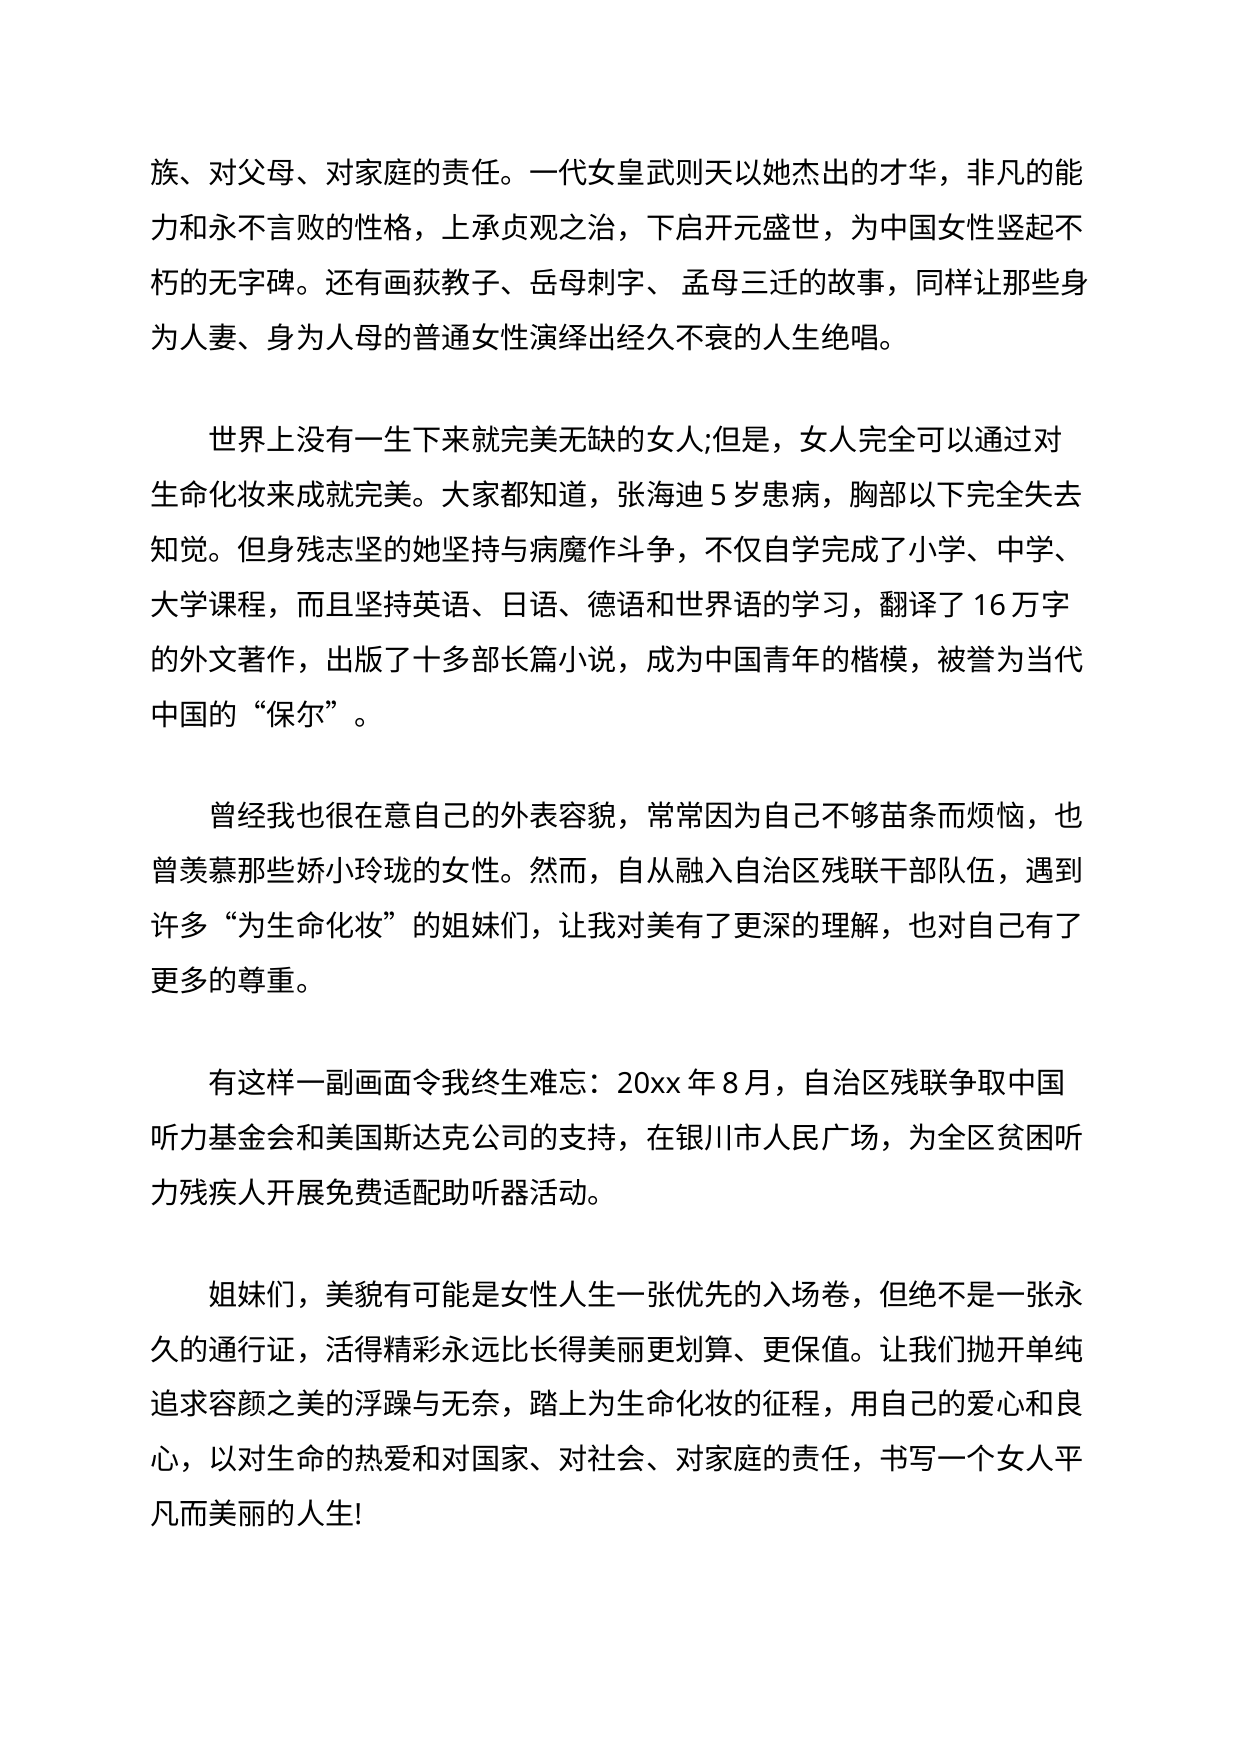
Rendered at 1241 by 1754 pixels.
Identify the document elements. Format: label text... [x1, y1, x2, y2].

text 世界上没有一生下来就完美无缺的女人;但是，女人完全可以通过对生命化妆来成就完美。大家都知道，张海迪5岁患病，胸部以下完全失去知觉。但身残志坚的她坚持与病魔作斗争，不仅自学完成了小学、中学、大学课程，而且坚持英语、日语、德语和世界语的学习，翻译了16万字的外文著作，出版了十多部长篇小说，成为中国青年的楷模，被誉为当代中国的“保尔”。 [150, 416, 1090, 733]
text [150, 150, 1090, 357]
text 有这样一副画面令我终生难忘：20xx年8月，自治区残联争取中国听力基金会和美国斯达克公司的支持，在银川市人民广场，为全区贫困听力残疾人开展免费适配助听器活动。 [150, 1059, 1090, 1212]
text 姐妹们，美貌有可能是女性人生一张优先的入场卷，但绝不是一张永久的通行证，活得精彩永远比长得美丽更划算、更保值。让我们抛开单纯追求容颜之美的浮躁与无奈，踏上为生命化妆的征程，用自己的爱心和良心，以对生命的热爱和对国家、对社会、对家庭的责任，书写一个女人平凡而美丽的人生! [150, 1271, 1090, 1533]
text 曾经我也很在意自己的外表容貌，常常因为自己不够苗条而烦恼，也曾羡慕那些娇小玲珑的女性。然而，自从融入自治区残联干部队伍，遇到许多“为生命化妆”的姐妹们，让我对美有了更深的理解，也对自己有了更多的尊重。 [150, 793, 1090, 1000]
